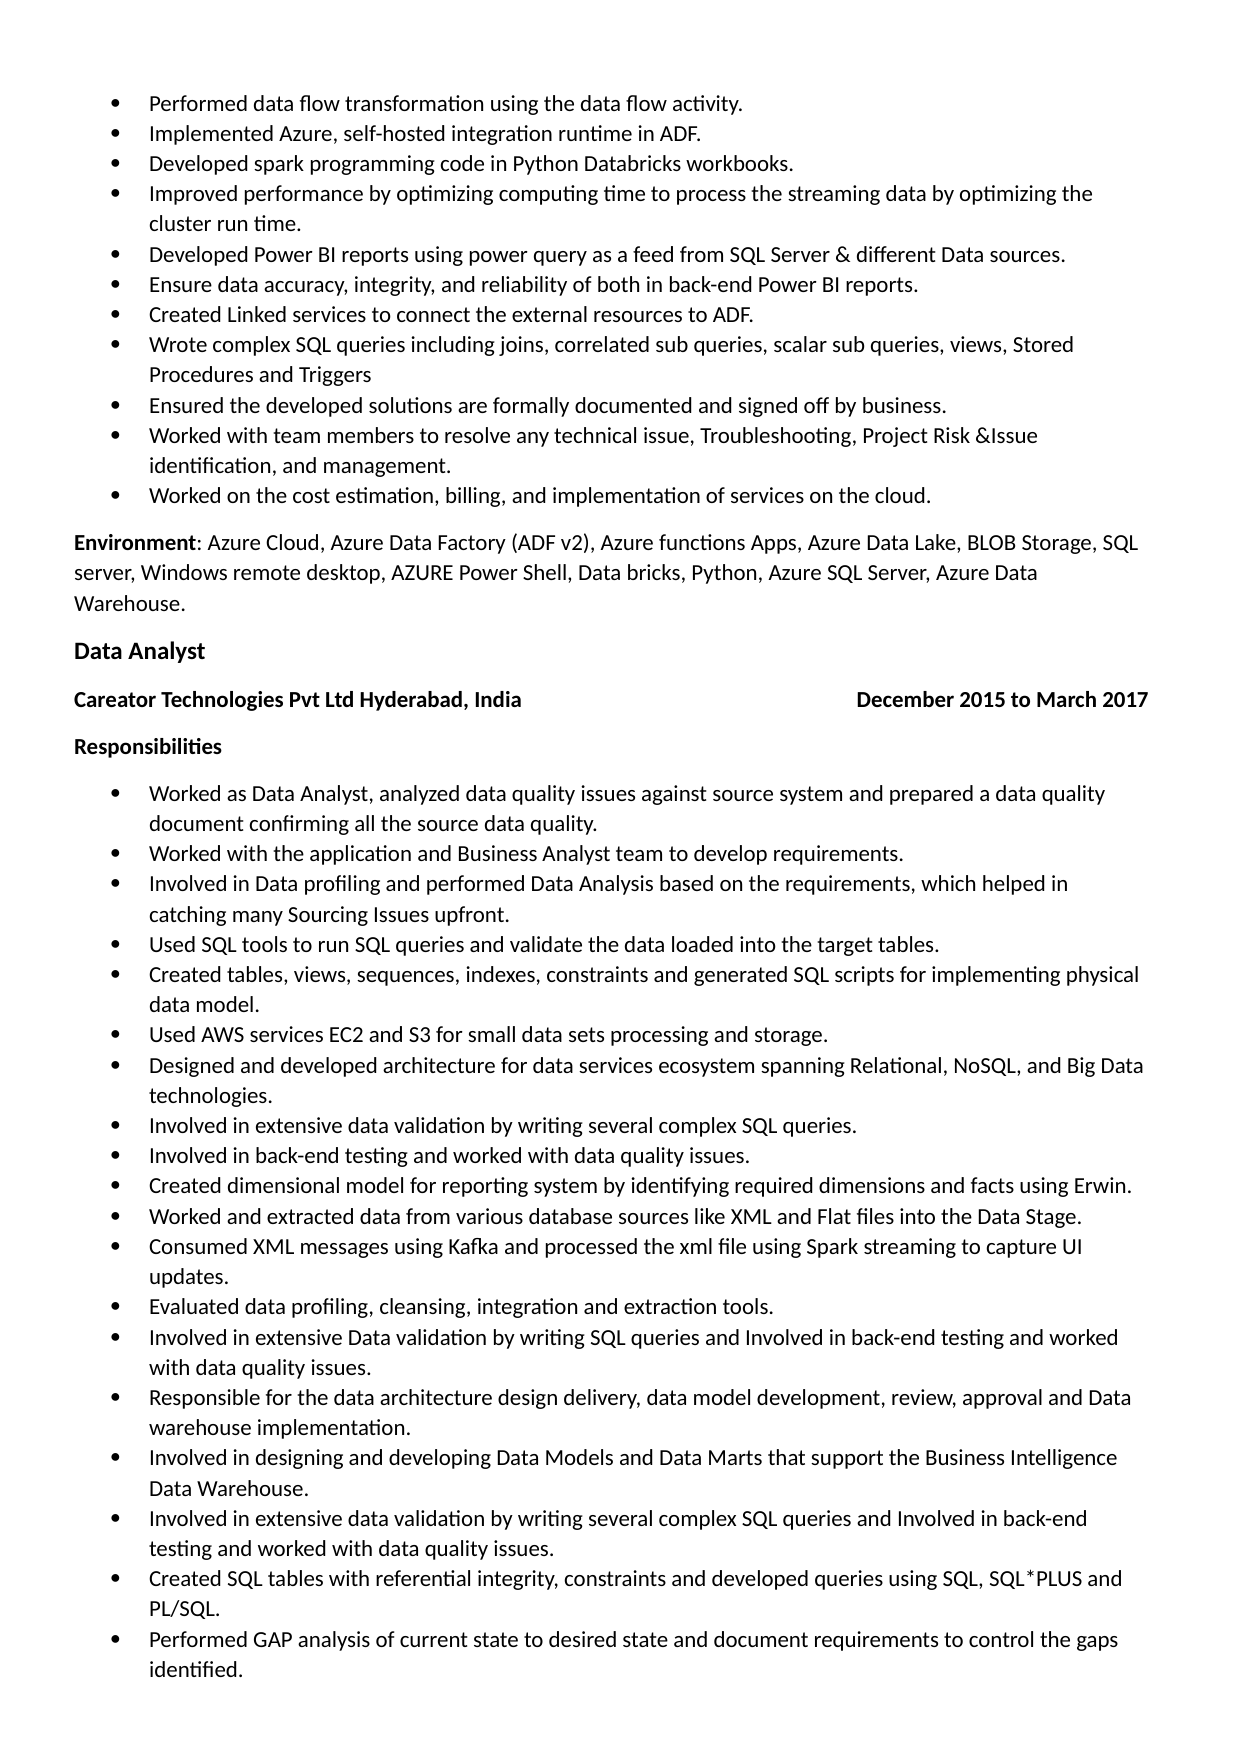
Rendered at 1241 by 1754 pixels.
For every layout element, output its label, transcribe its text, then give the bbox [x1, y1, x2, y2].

list Involved in extensive data validation by writing several complex SQL queries and Involved in back-end testing and worked with data quality issues. [111, 1504, 1152, 1562]
list Worked on the cost estimation, billing, and implementation of services on the cloud. [111, 481, 1152, 509]
list Involved in extensive Data validation by writing SQL queries and Involved in back-end testing and worked with data quality issues. [111, 1323, 1152, 1381]
list Ensure data accuracy, integrity, and reliability of both in back-end Power BI reports. [111, 270, 1152, 298]
list Worked with team members to resolve any technical issue, Troubleshooting, Project Risk &Issue identification, and management. [111, 421, 1152, 479]
list Performed GAP analysis of current state to desired state and document requirements to control the gaps identified. [111, 1625, 1152, 1683]
list Performed data flow transformation using the data flow activity. [111, 89, 1152, 117]
list Evaluated data profiling, cleansing, integration and extraction tools. [111, 1292, 1152, 1320]
list Developed spark programming code in Python Databricks workbooks. [111, 149, 1152, 177]
list Used SQL tools to run SQL queries and validate the data loaded into the target tables. [111, 930, 1152, 958]
list Worked with the application and Business Analyst team to develop requirements. [111, 839, 1152, 867]
list Implemented Azure, self-hosted integration runtime in ADF. [111, 119, 1152, 147]
text Environment: Azure Cloud, Azure Data Factory (ADF v2), Azure functions Apps, Azure Data Lake, BLOB Storage, SQL server, Windows remote desktop, AZURE Power Shell, Data bricks, Python, Azure SQL Server, Azure Data Warehouse. [74, 528, 1152, 617]
list Used AWS services EC2 and S3 for small data sets processing and storage. [111, 1021, 1152, 1048]
list Improved performance by optimizing computing time to process the streaming data by optimizing the cluster run time. [111, 179, 1152, 237]
text Responsibilities [74, 732, 1152, 760]
list Involved in Data profiling and performed Data Analysis based on the requirements, which helped in catching many Sourcing Issues upfront. [111, 869, 1152, 928]
list Consumed XML messages using Kafka and processed the xml file using Spark streaming to capture UI updates. [111, 1232, 1152, 1290]
text Data Analyst [74, 636, 1152, 666]
list Ensured the developed solutions are formally documented and signed off by business. [111, 391, 1152, 419]
list Involved in designing and developing Data Models and Data Marts that support the Business Intelligence Data Warehouse. [111, 1443, 1152, 1502]
list Created tables, views, sequences, indexes, constraints and generated SQL scripts for implementing physical data model. [111, 960, 1152, 1018]
list Developed Power BI reports using power query as a feed from SQL Server & different Data sources. [111, 240, 1152, 268]
list Created SQL tables with referential integrity, constraints and developed queries using SQL, SQL*PLUS and PL/SQL. [111, 1564, 1152, 1622]
list Responsible for the data architecture design delivery, data model development, review, approval and Data warehouse implementation. [111, 1383, 1152, 1441]
list Created Linked services to connect the external resources to ADF. [111, 300, 1152, 328]
list Worked and extracted data from various database sources like XML and Flat files into the Data Stage. [111, 1202, 1152, 1230]
list Created dimensional model for reporting system by identifying required dimensions and facts using Erwin. [111, 1172, 1152, 1199]
list Designed and developed architecture for data services ecosystem spanning Relational, NoSQL, and Big Data technologies. [111, 1051, 1152, 1109]
text Careator Technologies Pvt Ltd Hyderabad, India December 2015 to March 2017 [74, 685, 1152, 713]
list Involved in back-end testing and worked with data quality issues. [111, 1141, 1152, 1169]
list Worked as Data Analyst, analyzed data quality issues against source system and prepared a data quality document confirming all the source data quality. [111, 779, 1152, 837]
list Wrote complex SQL queries including joins, correlated sub queries, scalar sub queries, views, Stored Procedures and Triggers [111, 330, 1152, 388]
list Involved in extensive data validation by writing several complex SQL queries. [111, 1111, 1152, 1139]
